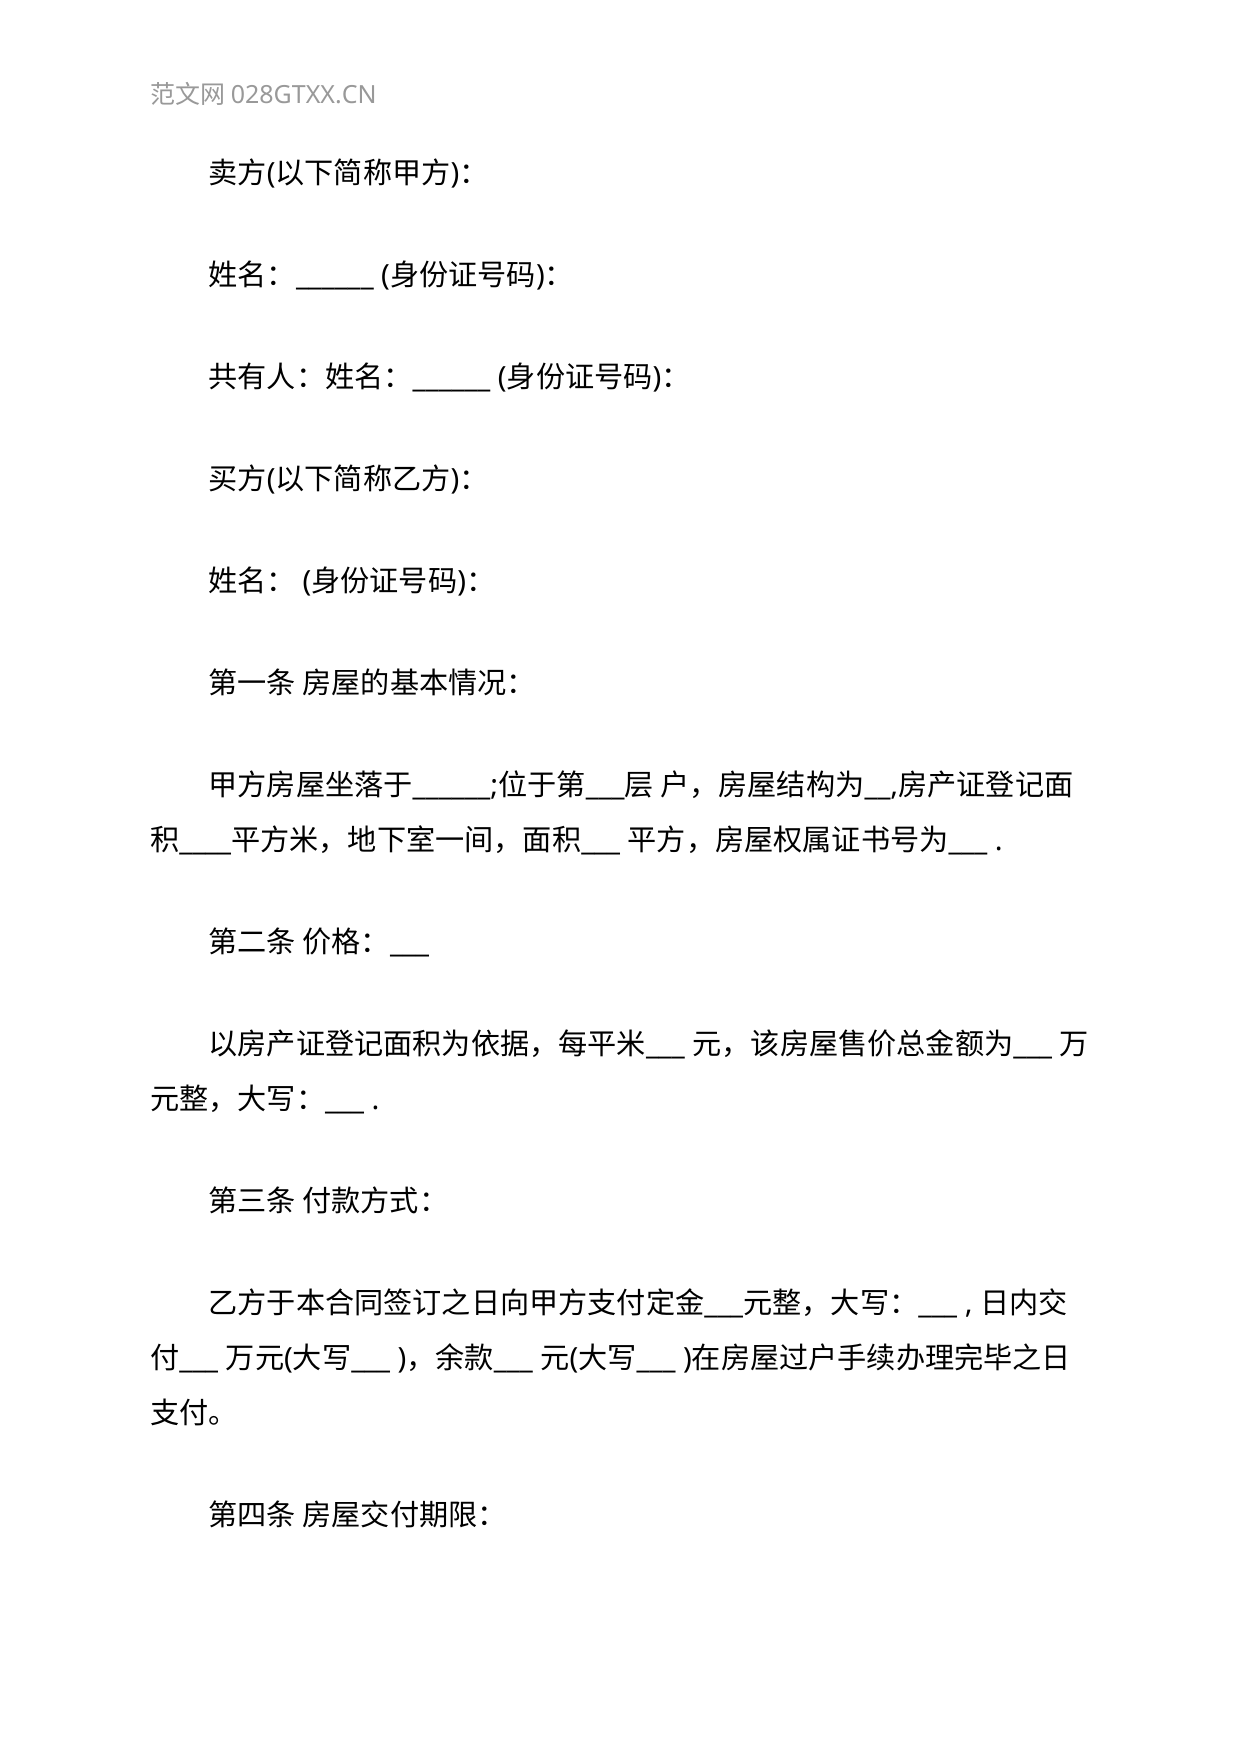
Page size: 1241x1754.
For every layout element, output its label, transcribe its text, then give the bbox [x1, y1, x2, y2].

text 第一条 房屋的基本情况： [150, 660, 1090, 702]
text 第四条 房屋交付期限： [150, 1491, 1090, 1533]
text 姓名：______ (身份证号码)： [150, 252, 1090, 294]
text 共有人：姓名：______ (身份证号码)： [150, 354, 1090, 396]
text 乙方于本合同签订之日向甲方支付定金___元整，大写：___ , 日内交付___ 万元(大写___ )，余款___ 元(大写___ )在房屋过户手续办理完毕之日支付。 [150, 1279, 1090, 1432]
text 姓名： (身份证号码)： [150, 558, 1090, 600]
text 买方(以下简称乙方)： [150, 456, 1090, 498]
text 第三条 付款方式： [150, 1178, 1090, 1220]
text 第二条 价格：___ [150, 919, 1090, 961]
text 卖方(以下简称甲方)： [150, 150, 1090, 192]
text 甲方房屋坐落于______;位于第___层 户，房屋结构为__,房产证登记面积____平方米，地下室一间，面积___ 平方，房屋权属证书号为___ . [150, 762, 1090, 859]
text 以房产证登记面积为依据，每平米___ 元，该房屋售价总金额为___ 万元整，大写：___ . [150, 1021, 1090, 1118]
